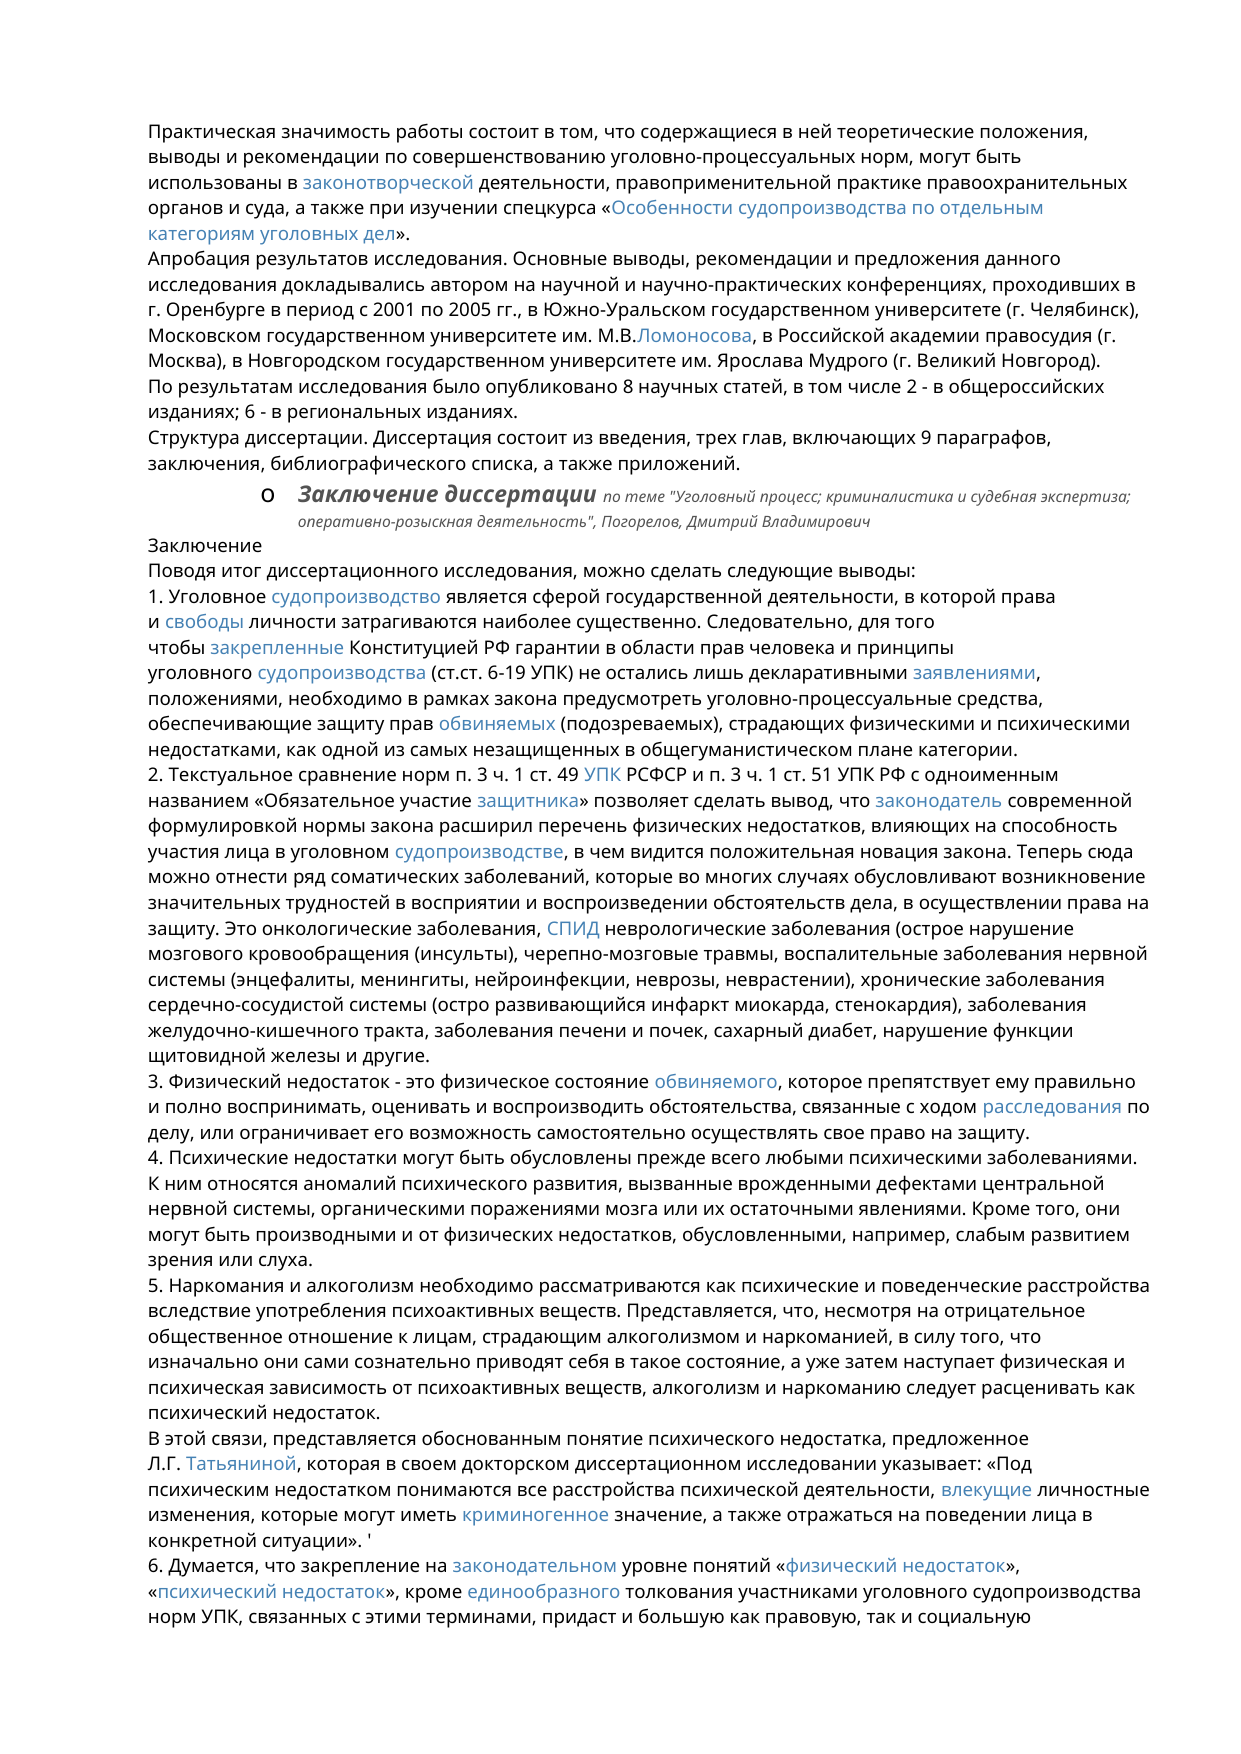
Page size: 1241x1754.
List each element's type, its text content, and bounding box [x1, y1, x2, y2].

subtitle Заключение диссертации по теме "Уголовный процесс; криминалистика и судебная экспертиза; оперативно-розыскная деятельность", Погорелов, Дмитрий Владимирович [260, 475, 1152, 532]
